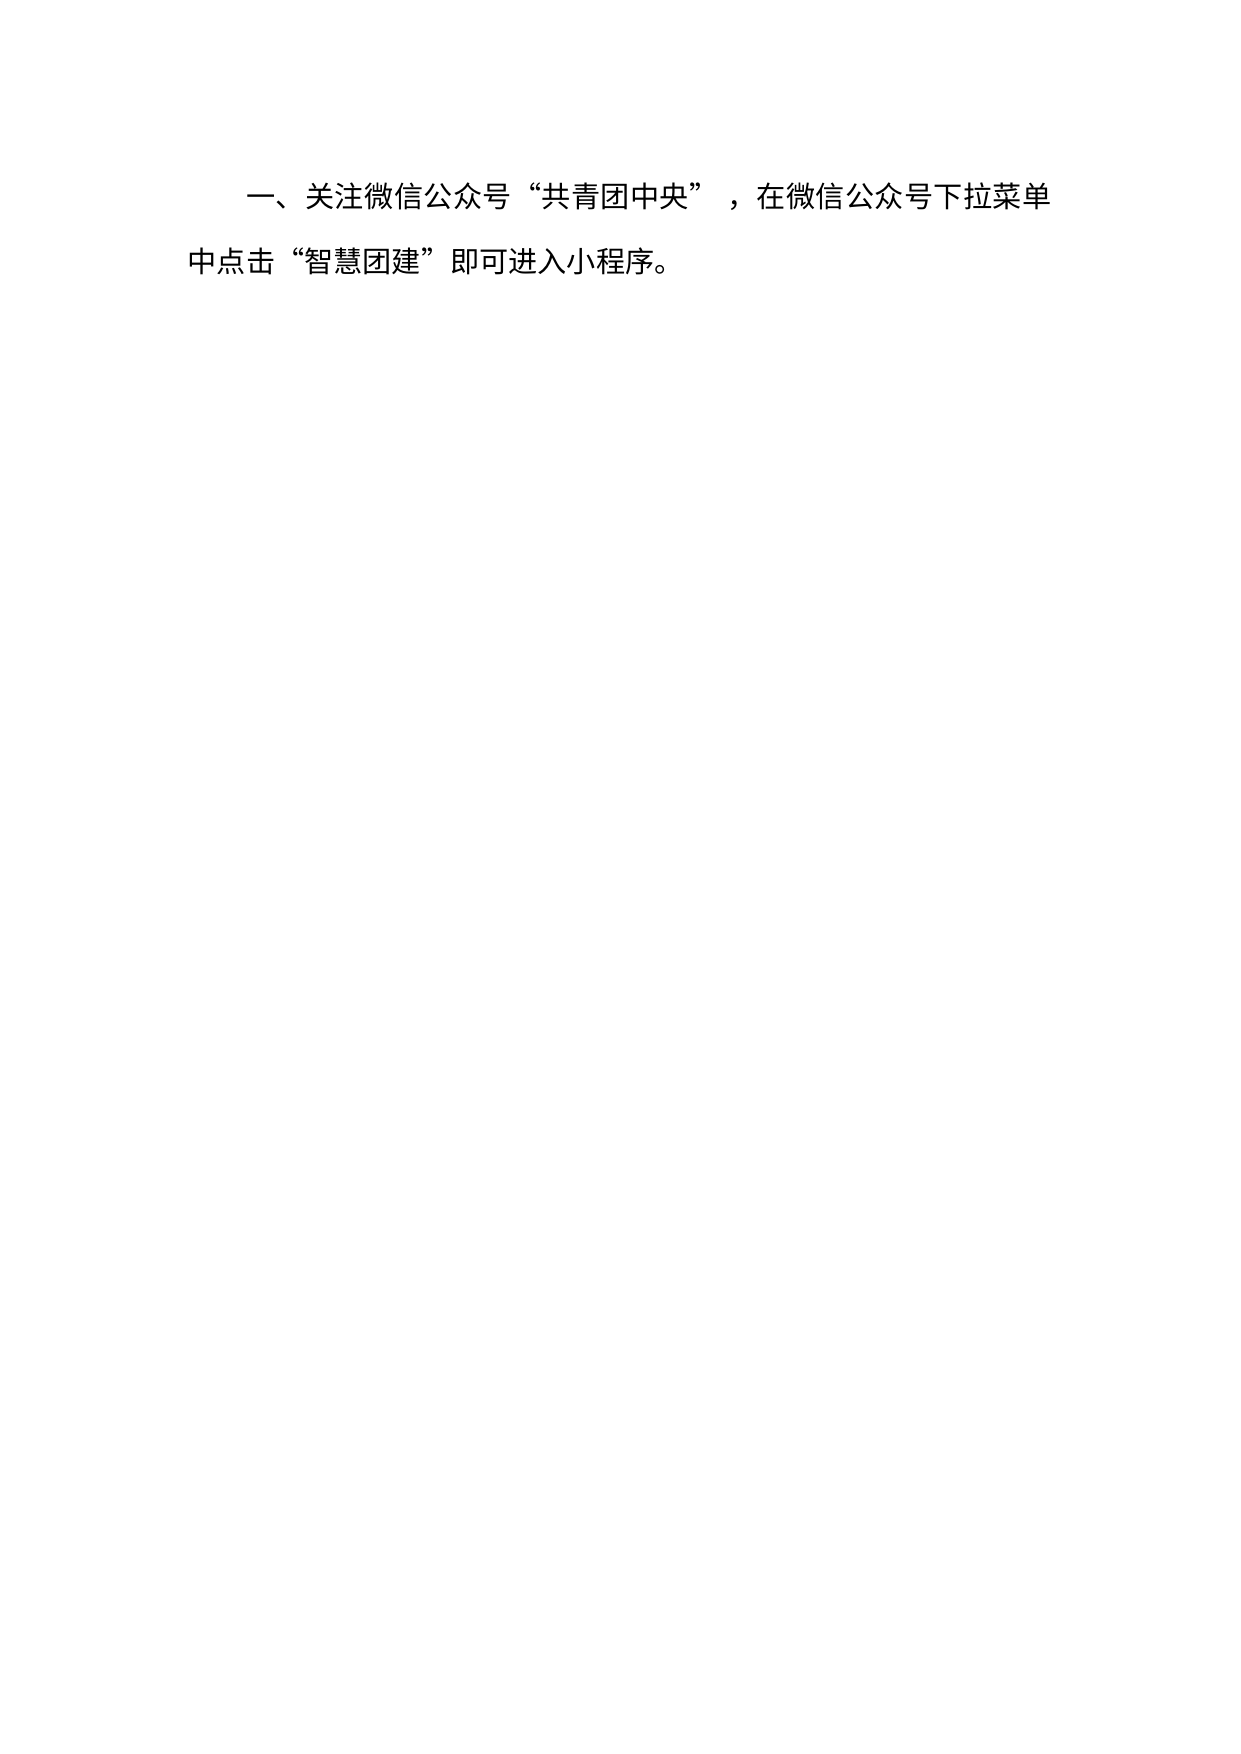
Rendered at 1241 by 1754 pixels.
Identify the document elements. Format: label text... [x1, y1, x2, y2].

list 一、关注微信公众号“共青团中央” ，在微信公众号下拉菜单中点击“智慧团建”即可进入小程序。 [187, 162, 1053, 292]
